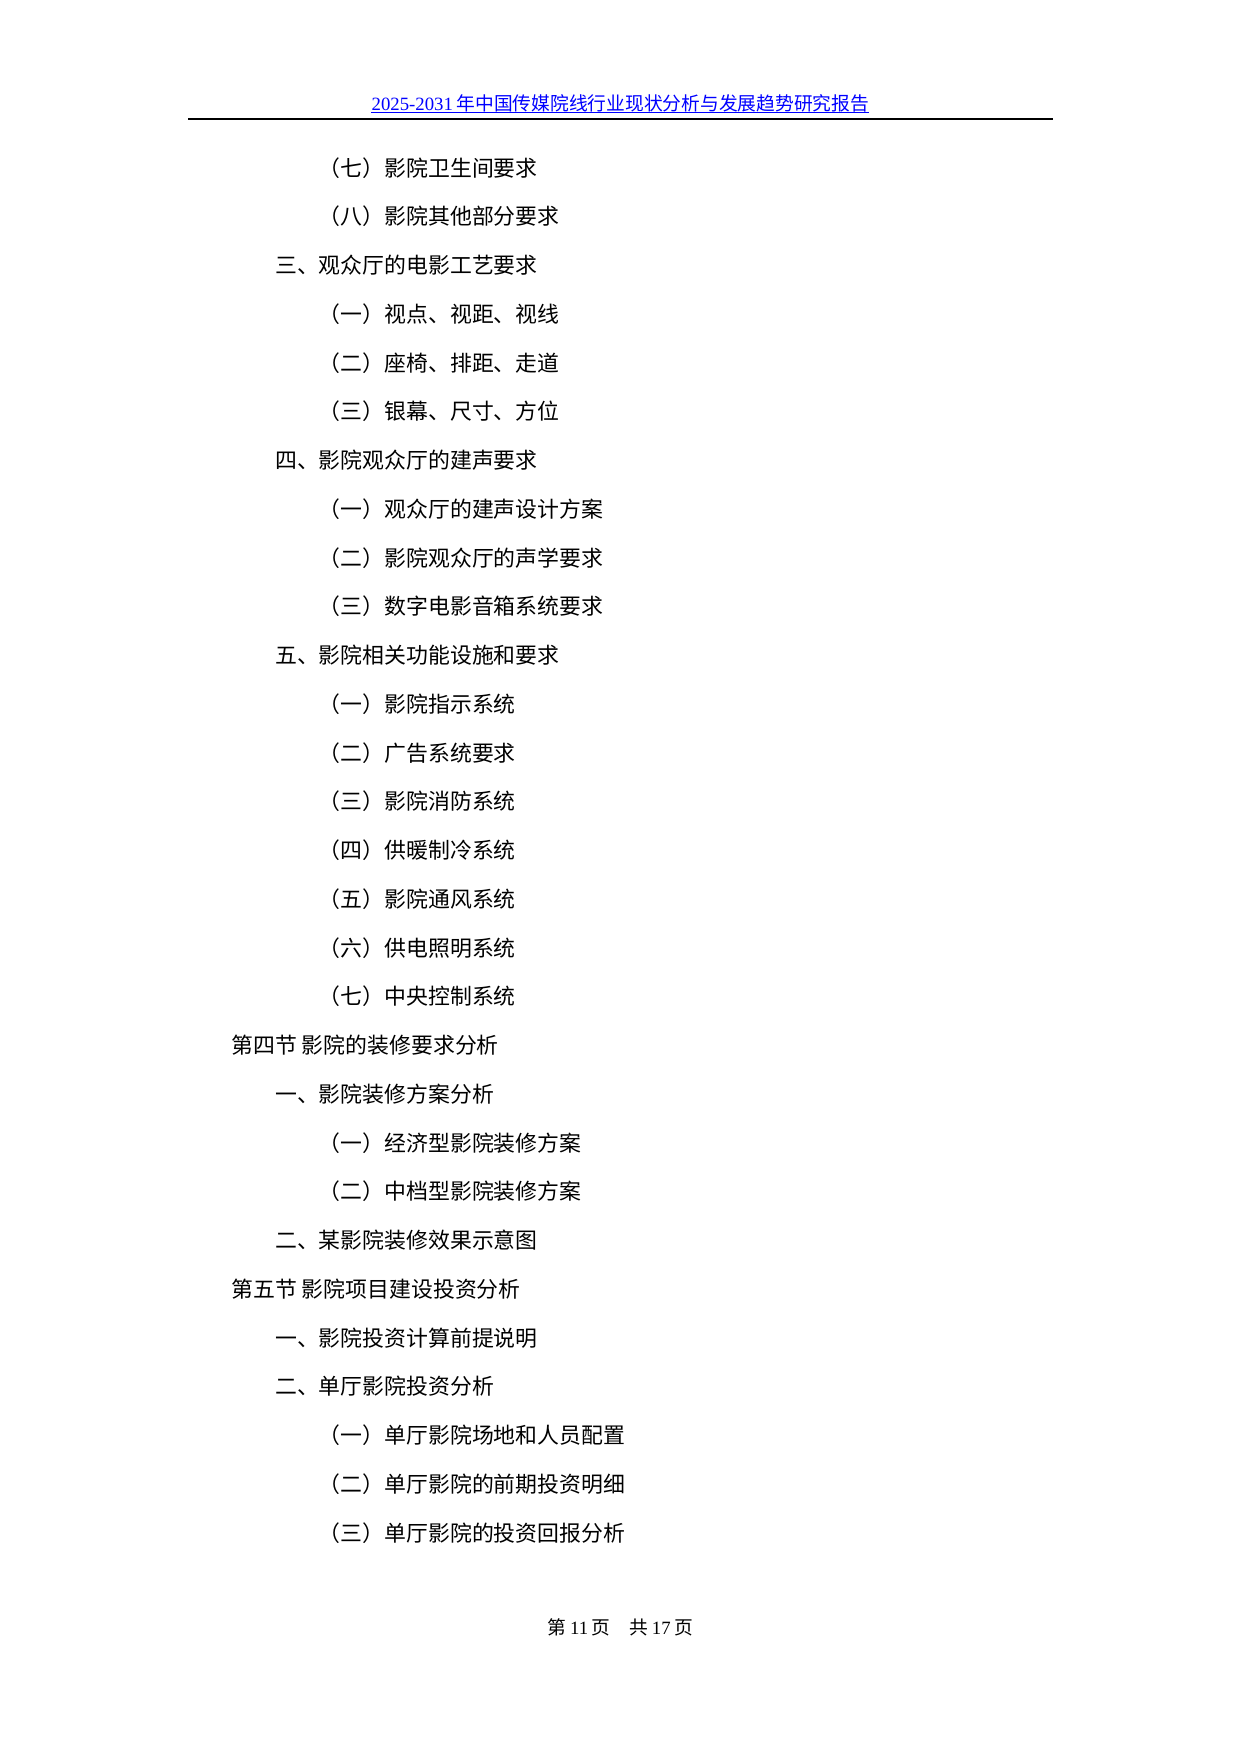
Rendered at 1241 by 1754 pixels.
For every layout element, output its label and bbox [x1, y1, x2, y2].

text [187, 150, 1053, 1548]
